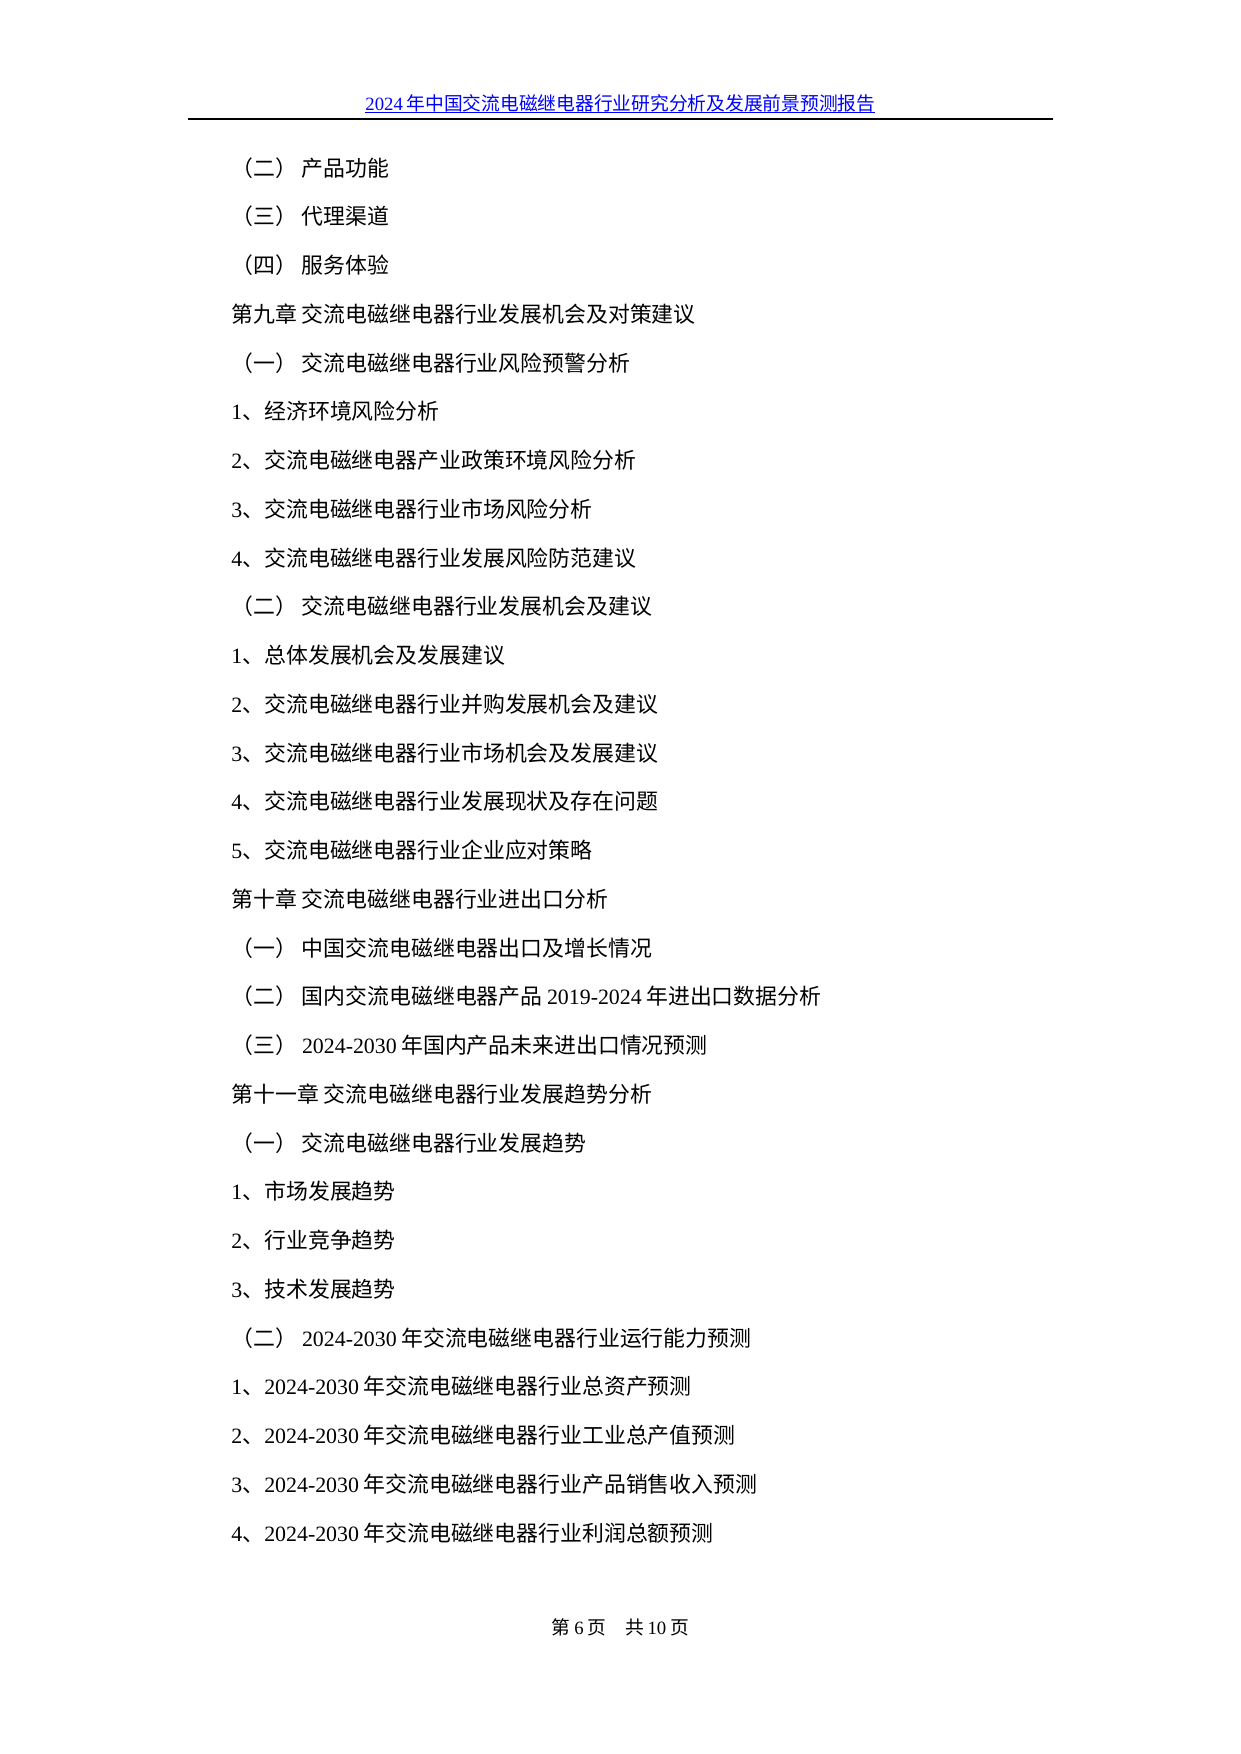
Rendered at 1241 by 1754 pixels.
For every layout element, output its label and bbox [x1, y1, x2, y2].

text [187, 150, 1053, 1548]
